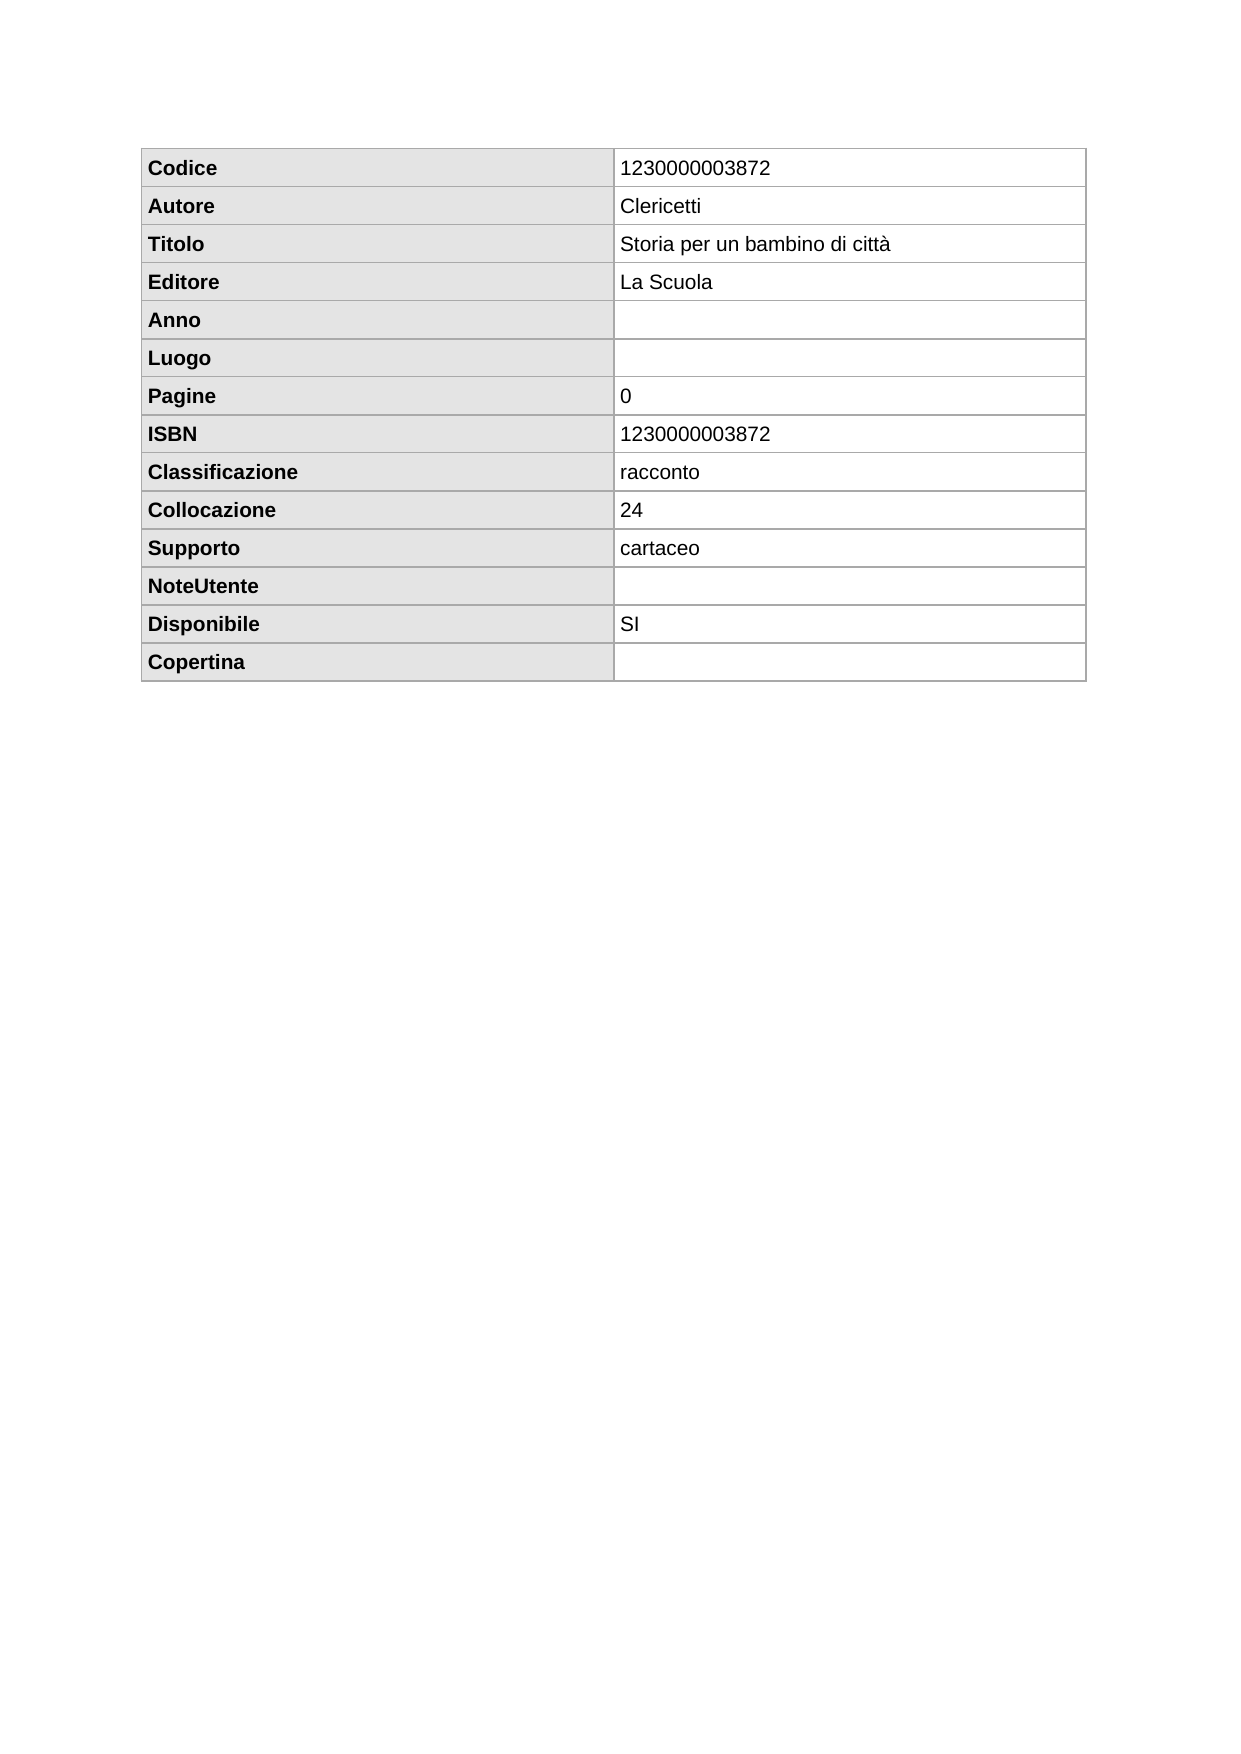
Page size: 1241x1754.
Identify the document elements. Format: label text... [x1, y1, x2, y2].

table_cell Titolo [142, 225, 613, 262]
table_cell Supporto [142, 530, 613, 566]
table_cell racconto [615, 453, 1085, 490]
table_cell [615, 568, 1085, 604]
table_cell Copertina [142, 644, 613, 680]
table_cell [615, 644, 1085, 680]
table_cell SI [615, 606, 1085, 642]
table_cell Collocazione [142, 492, 613, 528]
table_header 1230000003872 [615, 149, 1085, 186]
table_cell Clericetti [615, 187, 1085, 224]
table_cell Classificazione [142, 453, 613, 490]
table_cell 0 [615, 377, 1085, 414]
table_cell Editore [142, 263, 613, 300]
table_cell [615, 340, 1085, 376]
table_cell Autore [142, 187, 613, 224]
table_cell 1230000003872 [615, 416, 1085, 452]
table_cell [615, 301, 1085, 338]
table_cell Anno [142, 301, 613, 338]
table_cell Disponibile [142, 606, 613, 642]
table_cell NoteUtente [142, 568, 613, 604]
table_cell La Scuola [615, 263, 1085, 300]
table_cell Pagine [142, 377, 613, 414]
table_cell Luogo [142, 340, 613, 376]
table_cell ISBN [142, 416, 613, 452]
table_cell cartaceo [615, 530, 1085, 566]
table_header Codice [142, 149, 613, 186]
table_cell 24 [615, 492, 1085, 528]
table_cell Storia per un bambino di città [615, 225, 1085, 262]
